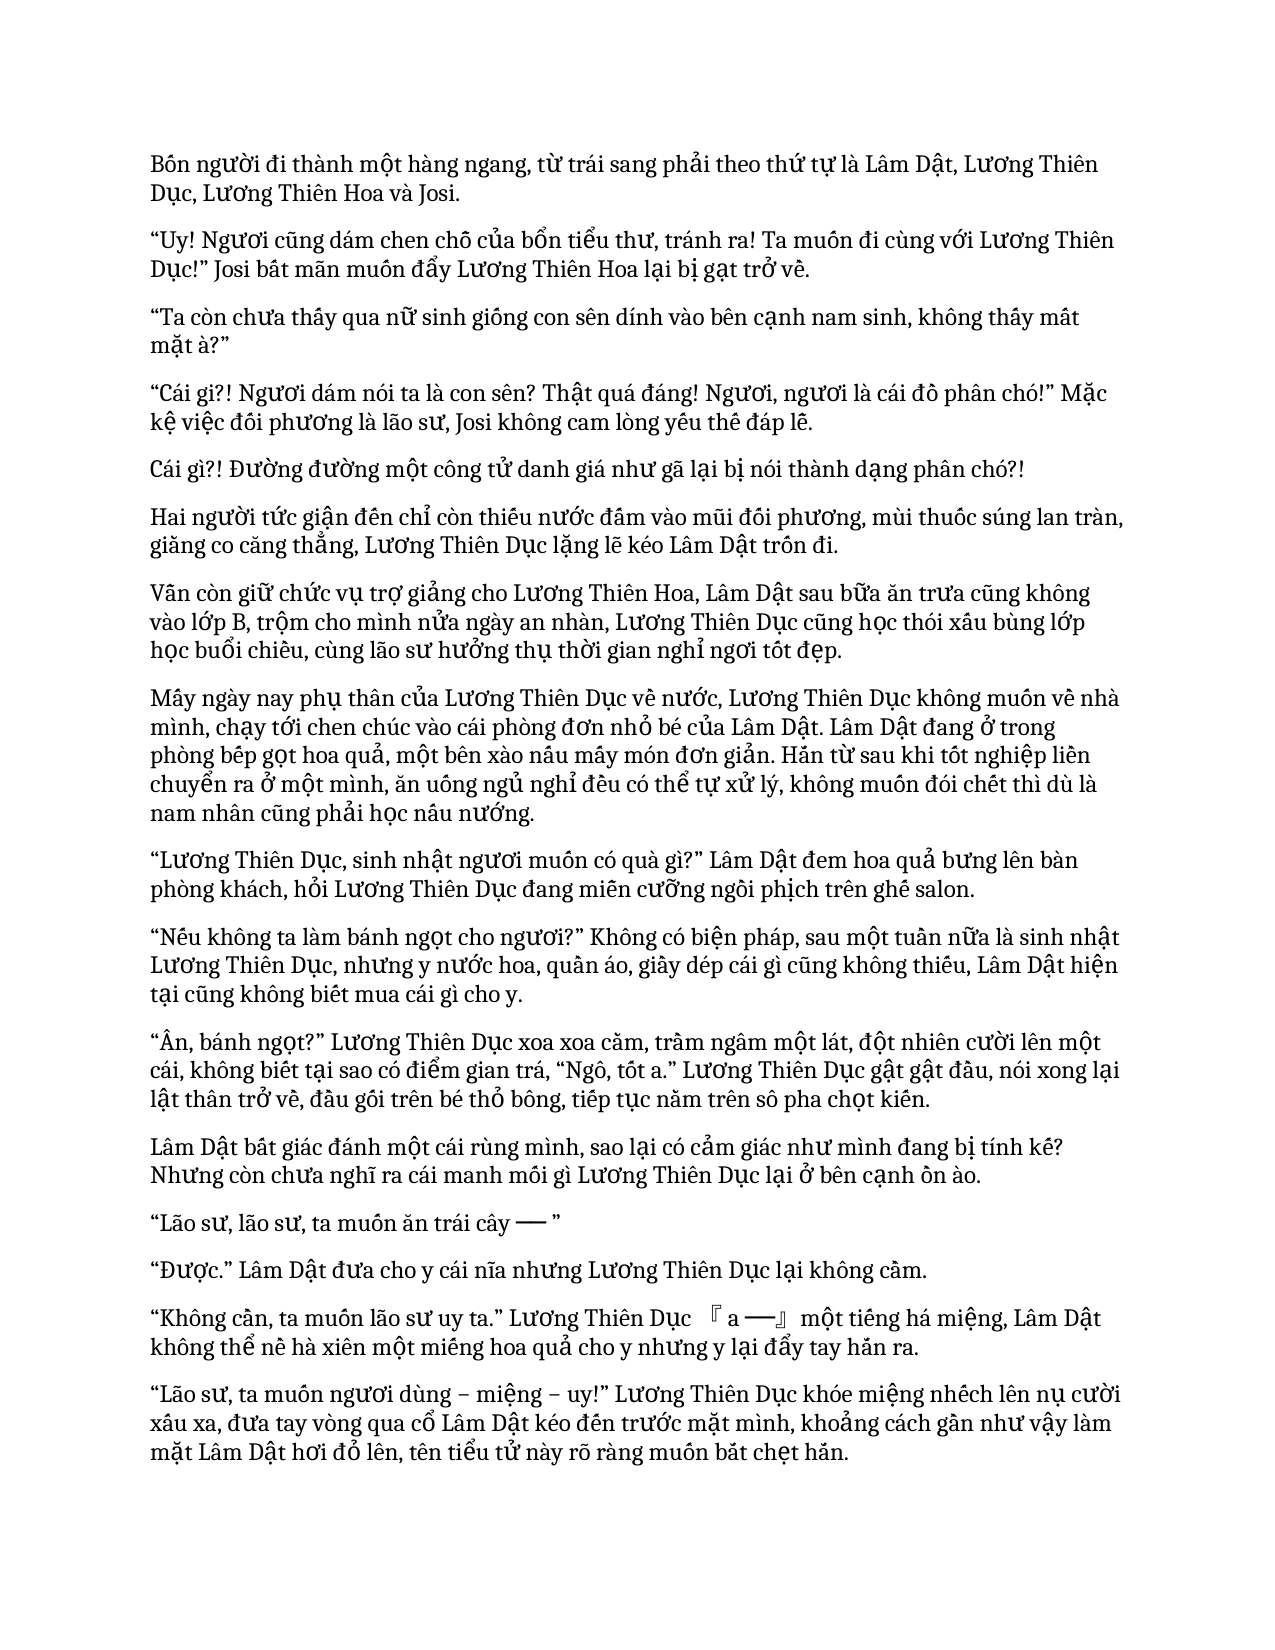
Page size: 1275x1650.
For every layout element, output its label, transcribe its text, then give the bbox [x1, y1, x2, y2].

text “Ta còn chưa thấy qua nữ sinh giống con sên dính vào bên cạnh nam sinh, không thấy mất mặt à?” [150, 302, 1125, 360]
text “Cái gi?! Ngươi dám nói ta là con sên? Thật quá đáng! Ngươi, ngươi là cái đồ phân chó!” Mặc kệ việc đối phương là lão sư, Josi không cam lòng yếu thế đáp lễ. [150, 379, 1125, 436]
text Lâm Dật bất giác đánh một cái rùng mình, sao lại có cảm giác như mình đang bị tính kế? Nhưng còn chưa nghĩ ra cái manh mối gì Lương Thiên Dục lại ở bên cạnh ồn ào. [150, 1132, 1125, 1190]
text “Không cần, ta muốn lão sư uy ta.” Lương Thiên Dục 『 a ──』một tiếng há miệng, Lâm Dật không thể nề hà xiên một miếng hoa quả cho y nhưng y lại đẩy tay hắn ra. [150, 1304, 1125, 1361]
text “Nếu không ta làm bánh ngọt cho ngươi?” Không có biện pháp, sau một tuần nữa là sinh nhật Lương Thiên Dục, nhưng y nước hoa, quần áo, giầy dép cái gì cũng không thiếu, Lâm Dật hiện tại cũng không biết mua cái gì cho y. [150, 922, 1125, 1009]
text “Lão sư, ta muốn ngươi dùng − miệng − uy!” Lương Thiên Dục khóe miệng nhếch lên nụ cười xấu xa, đưa tay vòng qua cổ Lâm Dật kéo đến trước mặt mình, khoảng cách gần như vậy làm mặt Lâm Dật hơi đỏ lên, tên tiểu tử này rõ ràng muốn bắt chẹt hắn. [150, 1380, 1125, 1466]
text Mấy ngày nay phụ thân của Lương Thiên Dục về nước, Lương Thiên Dục không muốn về nhà mình, chạy tới chen chúc vào cái phòng đơn nhỏ bé của Lâm Dật. Lâm Dật đang ở trong phòng bếp gọt hoa quả, một bên xào nấu mấy món đơn giản. Hắn từ sau khi tốt nghiệp liền chuyển ra ở một mình, ăn uống ngủ nghỉ đều có thể tự xử lý, không muốn đói chết thì dù là nam nhân cũng phải học nấu nướng. [150, 684, 1125, 827]
text Vẫn còn giữ chức vụ trợ giảng cho Lương Thiên Hoa, Lâm Dật sau bữa ăn trưa cũng không vào lớp B, trộm cho mình nửa ngày an nhàn, Lương Thiên Dục cũng học thói xấu bùng lớp học buổi chiều, cùng lão sư hưởng thụ thời gian nghỉ ngơi tốt đẹp. [150, 579, 1125, 665]
text “Uy! Ngươi cũng dám chen chỗ của bổn tiểu thư, tránh ra! Ta muốn đi cùng với Lương Thiên Dục!” Josi bất mãn muốn đẩy Lương Thiên Hoa lại bị gạt trở về. [150, 226, 1125, 284]
text “Lương Thiên Dục, sinh nhật ngươi muốn có quà gì?” Lâm Dật đem hoa quả bưng lên bàn phòng khách, hỏi Lương Thiên Dục đang miễn cưỡng ngồi phịch trên ghế salon. [150, 846, 1125, 904]
text Cái gì?! Đường đường một công tử danh giá như gã lại bị nói thành dạng phân chó?! [150, 455, 1125, 484]
text “Lão sư, lão sư, ta muốn ăn trái cây ── ” [150, 1209, 1125, 1237]
text Hai người tức giận đến chỉ còn thiếu nước đấm vào mũi đối phương, mùi thuốc súng lan tràn, giằng co căng thẳng, Lương Thiên Dục lặng lẽ kéo Lâm Dật trốn đi. [150, 502, 1125, 560]
text “Ân, bánh ngọt?” Lương Thiên Dục xoa xoa cằm, trầm ngâm một lát, đột nhiên cười lên một cái, không biết tại sao có điểm gian trá, “Ngô, tốt a.” Lương Thiên Dục gật gật đầu, nói xong lại lật thân trở về, đầu gối trên bé thỏ bông, tiếp tục nằm trên sô pha chọt kiến. [150, 1027, 1125, 1114]
text “Được.” Lâm Dật đưa cho y cái nĩa nhưng Lương Thiên Dục lại không cầm. [150, 1256, 1125, 1285]
text Bốn người đi thành một hàng ngang, từ trái sang phải theo thứ tự là Lâm Dật, Lương Thiên Dục, Lương Thiên Hoa và Josi. [150, 150, 1125, 207]
